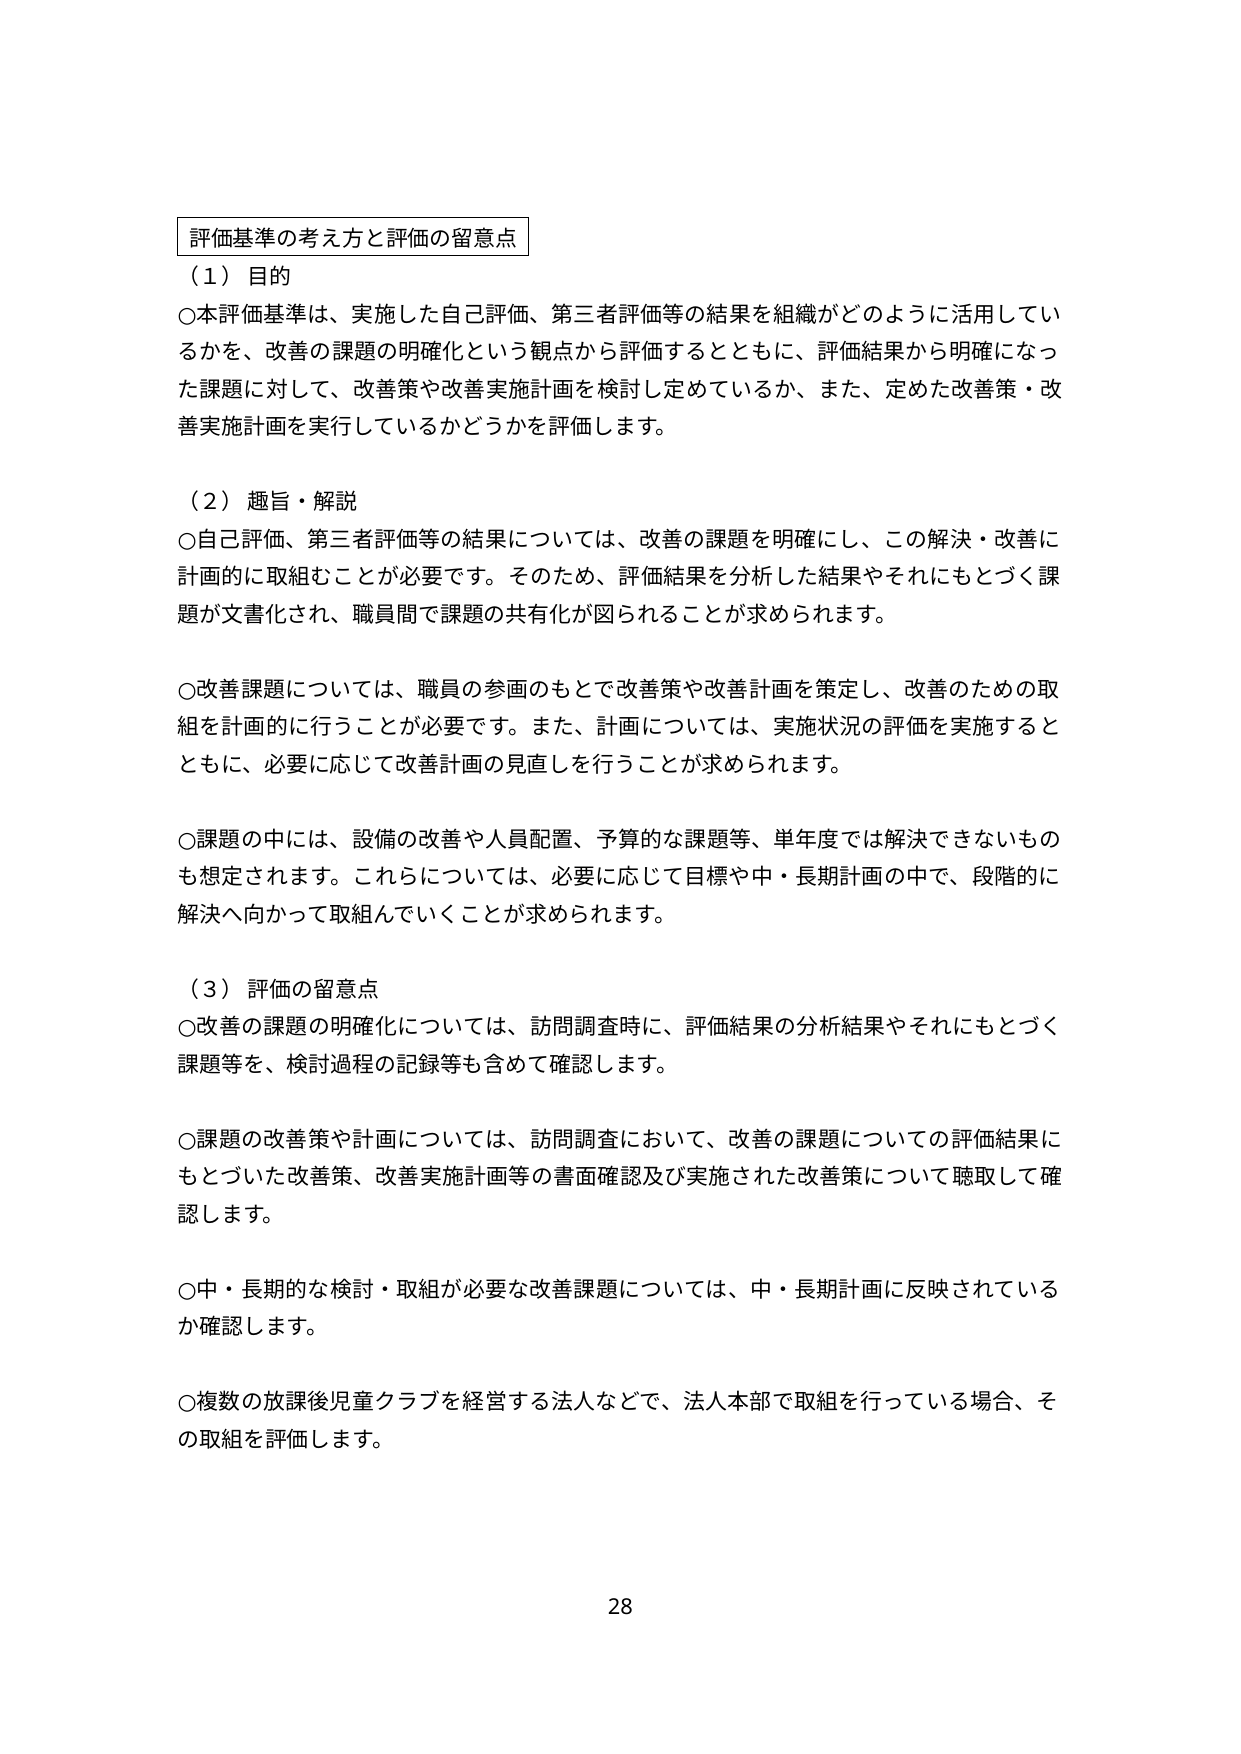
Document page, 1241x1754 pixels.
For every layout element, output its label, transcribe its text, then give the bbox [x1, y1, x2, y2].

text （１） 目的 [177, 256, 1063, 294]
text ○課題の改善策や計画については、訪問調査において、改善の課題についての評価結果にもとづいた改善策、改善実施計画等の書面確認及び実施された改善策について聴取して確認します。 [177, 1119, 1063, 1231]
text ○課題の中には、設備の改善や人員配置、予算的な課題等、単年度では解決できないものも想定されます。これらについては、必要に応じて目標や中・長期計画の中で、段階的に解決へ向かって取組んでいくことが求められます。 [177, 819, 1063, 931]
text ○本評価基準は、実施した自己評価、第三者評価等の結果を組織がどのように活用しているかを、改善の課題の明確化という観点から評価するとともに、評価結果から明確になった課題に対して、改善策や改善実施計画を検討し定めているか、また、定めた改善策・改善実施計画を実行しているかどうかを評価します。 [177, 294, 1063, 444]
text ○改善課題については、職員の参画のもとで改善策や改善計画を策定し、改善のための取組を計画的に行うことが必要です。また、計画については、実施状況の評価を実施するとともに、必要に応じて改善計画の見直しを行うことが求められます。 [177, 669, 1063, 781]
text （２） 趣旨・解説 [177, 481, 1063, 519]
text ○改善の課題の明確化については、訪問調査時に、評価結果の分析結果やそれにもとづく課題等を、検討過程の記録等も含めて確認します。 [177, 1006, 1063, 1081]
table_header 評価基準の考え方と評価の留意点 [178, 218, 528, 255]
text ○複数の放課後児童クラブを経営する法人などで、法人本部で取組を行っている場合、その取組を評価します。 [177, 1381, 1063, 1456]
text ○中・長期的な検討・取組が必要な改善課題については、中・長期計画に反映されているか確認します。 [177, 1269, 1063, 1344]
text （３） 評価の留意点 [177, 969, 1063, 1006]
text ○自己評価、第三者評価等の結果については、改善の課題を明確にし、この解決・改善に計画的に取組むことが必要です。そのため、評価結果を分析した結果やそれにもとづく課題が文書化され、職員間で課題の共有化が図られることが求められます。 [177, 519, 1063, 631]
